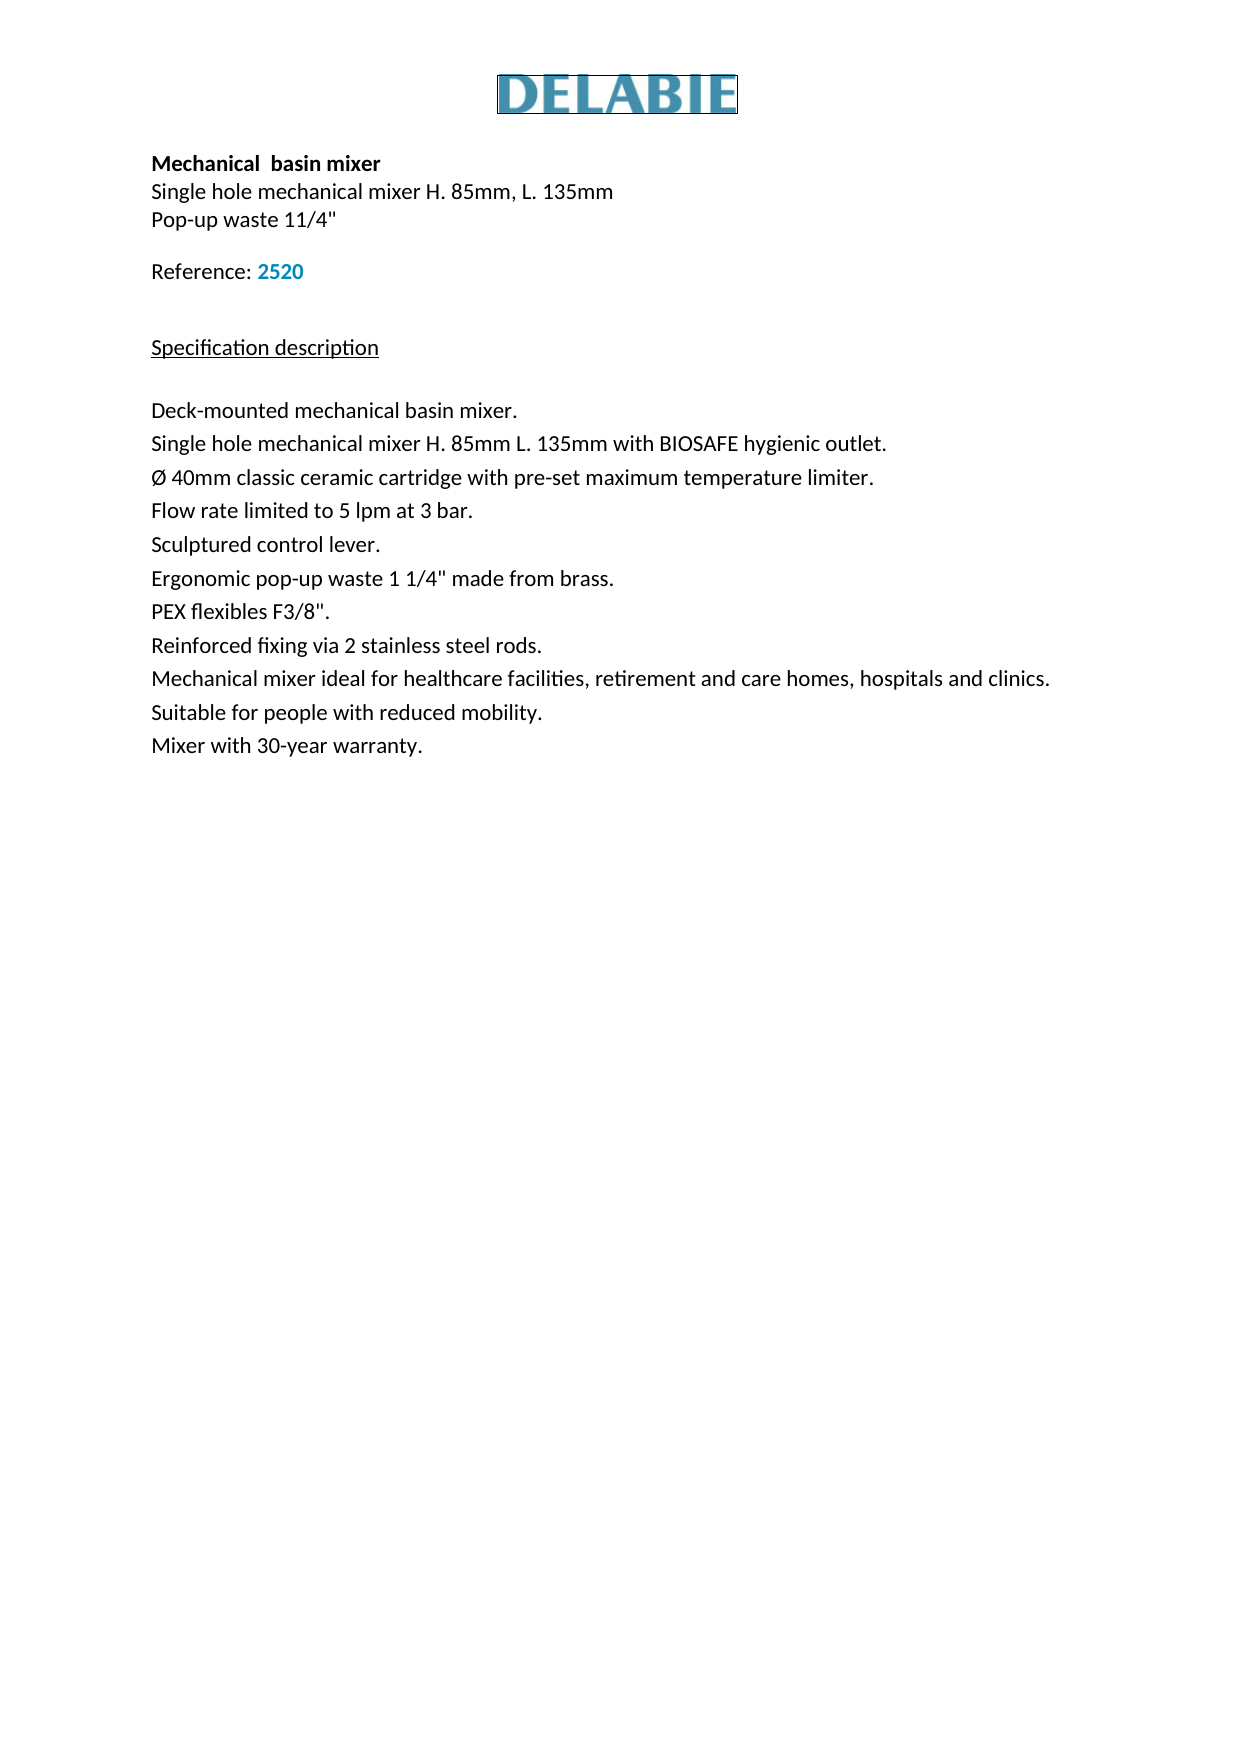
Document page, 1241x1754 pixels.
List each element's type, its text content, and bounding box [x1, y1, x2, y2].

text Suitable for people with reduced mobility. [151, 698, 1084, 726]
text PEX flexibles F3/8". [151, 597, 1084, 625]
text Ø 40mm classic ceramic cartridge with pre-set maximum temperature limiter. [151, 463, 1084, 491]
text Flow rate limited to 5 lpm at 3 bar. [151, 497, 1084, 525]
text Mechanical mixer ideal for healthcare facilities, retirement and care homes, hospitals and clinics. [151, 664, 1084, 692]
text Reinforced fixing via 2 stainless steel rods. [151, 631, 1084, 659]
text Reference: 2520 [151, 257, 1084, 285]
picture [498, 76, 737, 113]
text Mechanical basin mixer [151, 149, 1084, 177]
text Single hole mechanical mixer H. 85mm L. 135mm with BIOSAFE hygienic outlet. [151, 429, 1084, 458]
text Sculptured control lever. [151, 530, 1084, 558]
text Single hole mechanical mixer H. 85mm, L. 135mm [151, 177, 1084, 205]
text Specification description [151, 333, 1084, 361]
text Pop-up waste 11/4" [151, 205, 1084, 233]
text Deck-mounted mechanical basin mixer. [151, 396, 1084, 424]
text Ergonomic pop-up waste 1 1/4" made from brass. [151, 564, 1084, 592]
text Mixer with 30-year warranty. [151, 731, 1084, 759]
